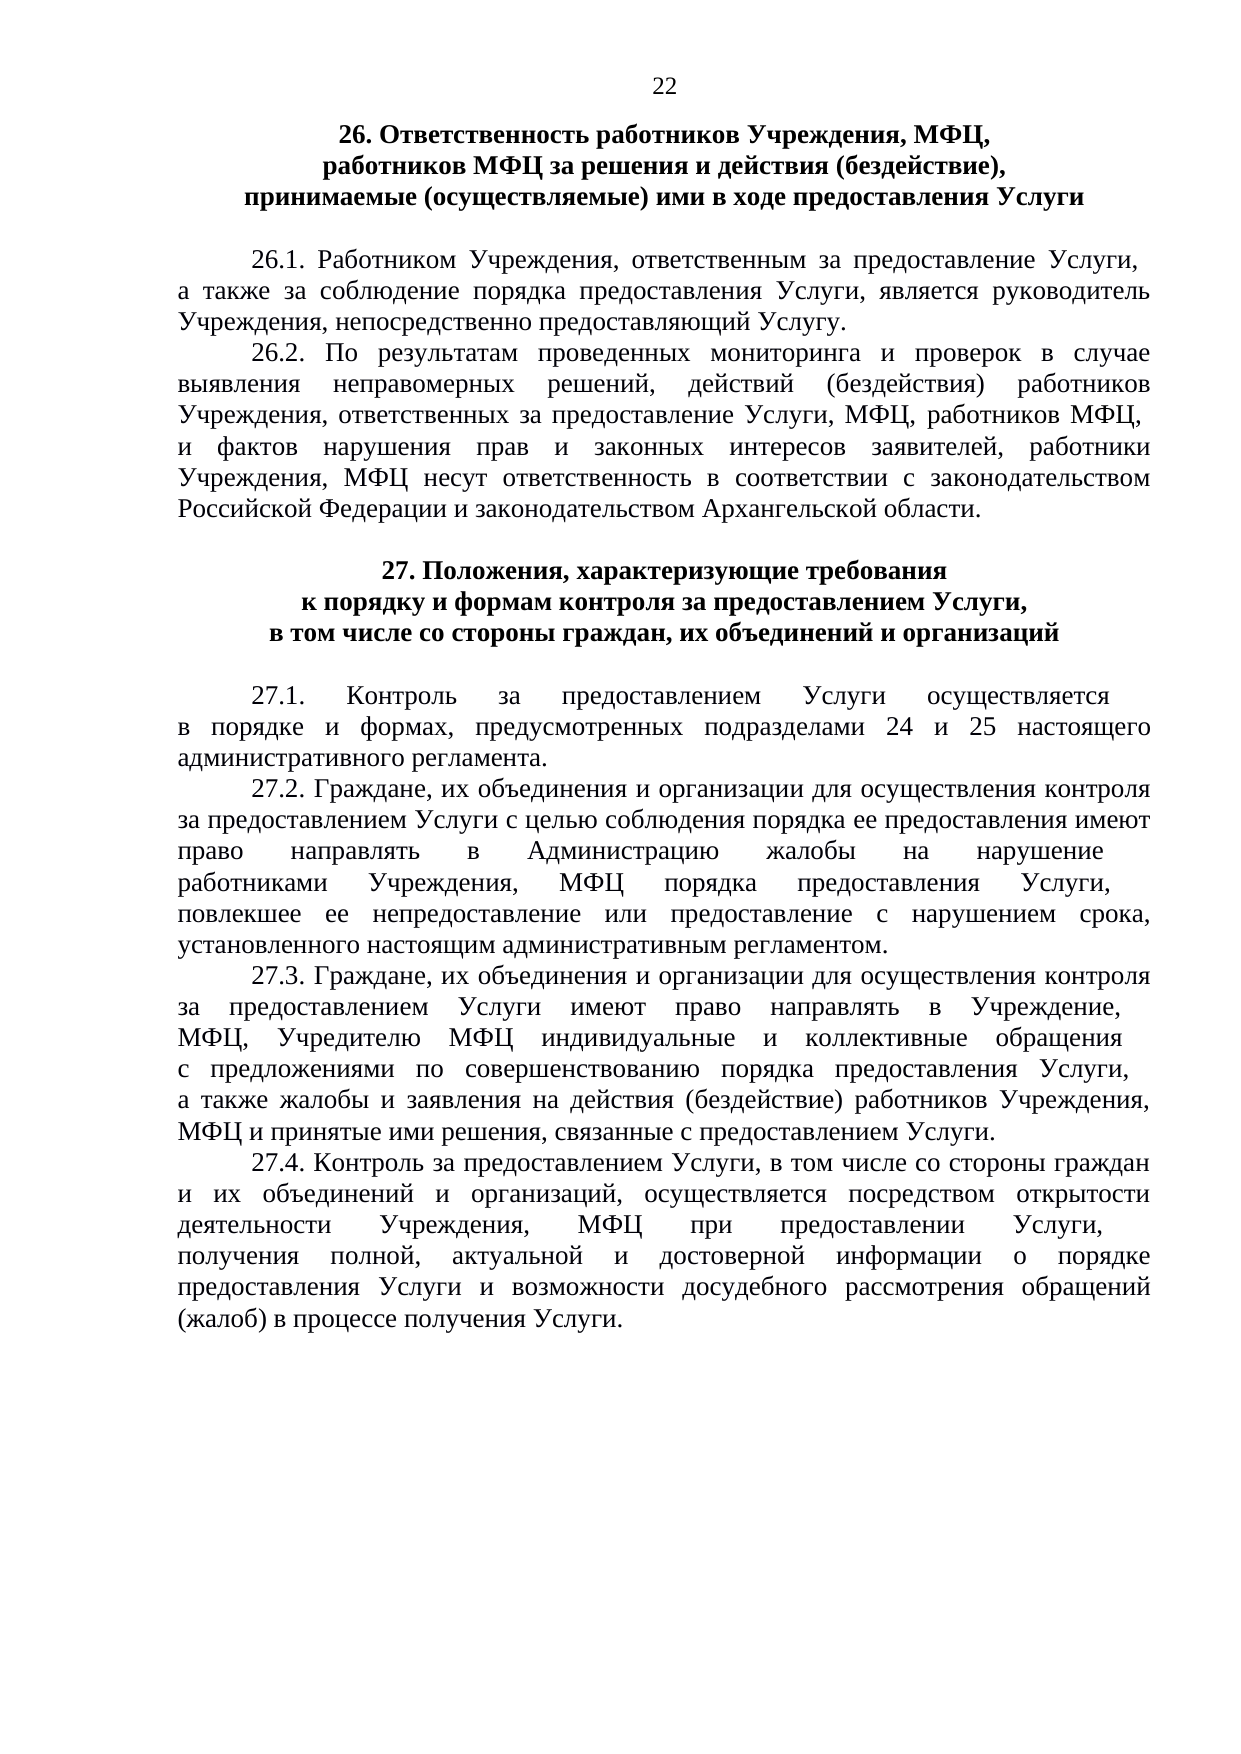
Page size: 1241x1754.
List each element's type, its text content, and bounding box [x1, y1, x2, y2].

text 26. Ответственность работников Учреждения, МФЦ, [177, 118, 1152, 149]
text 27.1. Контроль за предоставлением Услуги осуществляется в порядке и формах, предусмотренных подразделами 24 и 25 настоящего административного регламента. [177, 679, 1152, 772]
text 26.1. Работником Учреждения, ответственным за предоставление Услуги, а также за соблюдение порядка предоставления Услуги, является руководитель Учреждения, непосредственно предоставляющий Услугу. [177, 243, 1152, 336]
text к порядку и формам контроля за предоставлением Услуги, [177, 585, 1152, 616]
text 27.4. Контроль за предоставлением Услуги, в том числе со стороны граждан и их объединений и организаций, осуществляется посредством открытости деятельности Учреждения, МФЦ при предоставлении Услуги, получения полной, актуальной и достоверной информации о порядке предоставления Услуги и возможности досудебного рассмотрения обращений (жалоб) в процессе получения Услуги. [177, 1146, 1152, 1333]
text 27.3. Граждане, их объединения и организации для осуществления контроля за предоставлением Услуги имеют право направлять в Учреждение, МФЦ, Учредителю МФЦ индивидуальные и коллективные обращения с предложениями по совершенствованию порядка предоставления Услуги, а также жалобы и заявления на действия (бездействие) работников Учреждения, МФЦ и принятые ими решения, связанные с предоставлением Услуги. [177, 959, 1152, 1146]
text в том числе со стороны граждан, их объединений и организаций [177, 616, 1152, 648]
text работников МФЦ за решения и действия (бездействие), [177, 149, 1152, 180]
text 27.2. Граждане, их объединения и организации для осуществления контроля за предоставлением Услуги с целью соблюдения порядка ее предоставления имеют право направлять в Администрацию жалобы на нарушение работниками Учреждения, МФЦ порядка предоставления Услуги, повлекшее ее непредоставление или предоставление с нарушением срока, установленного настоящим административным регламентом. [177, 772, 1152, 959]
text принимаемые (осуществляемые) ими в ходе предоставления Услуги [177, 180, 1152, 212]
text 27. Положения, характеризующие требования [177, 554, 1152, 585]
text 26.2. По результатам проведенных мониторинга и проверок в случае выявления неправомерных решений, действий (бездействия) работников Учреждения, ответственных за предоставление Услуги, МФЦ, работников МФЦ, и фактов нарушения прав и законных интересов заявителей, работники Учреждения, МФЦ несут ответственность в соответствии с законодательством Российской Федерации и законодательством Архангельской области. [177, 336, 1152, 523]
